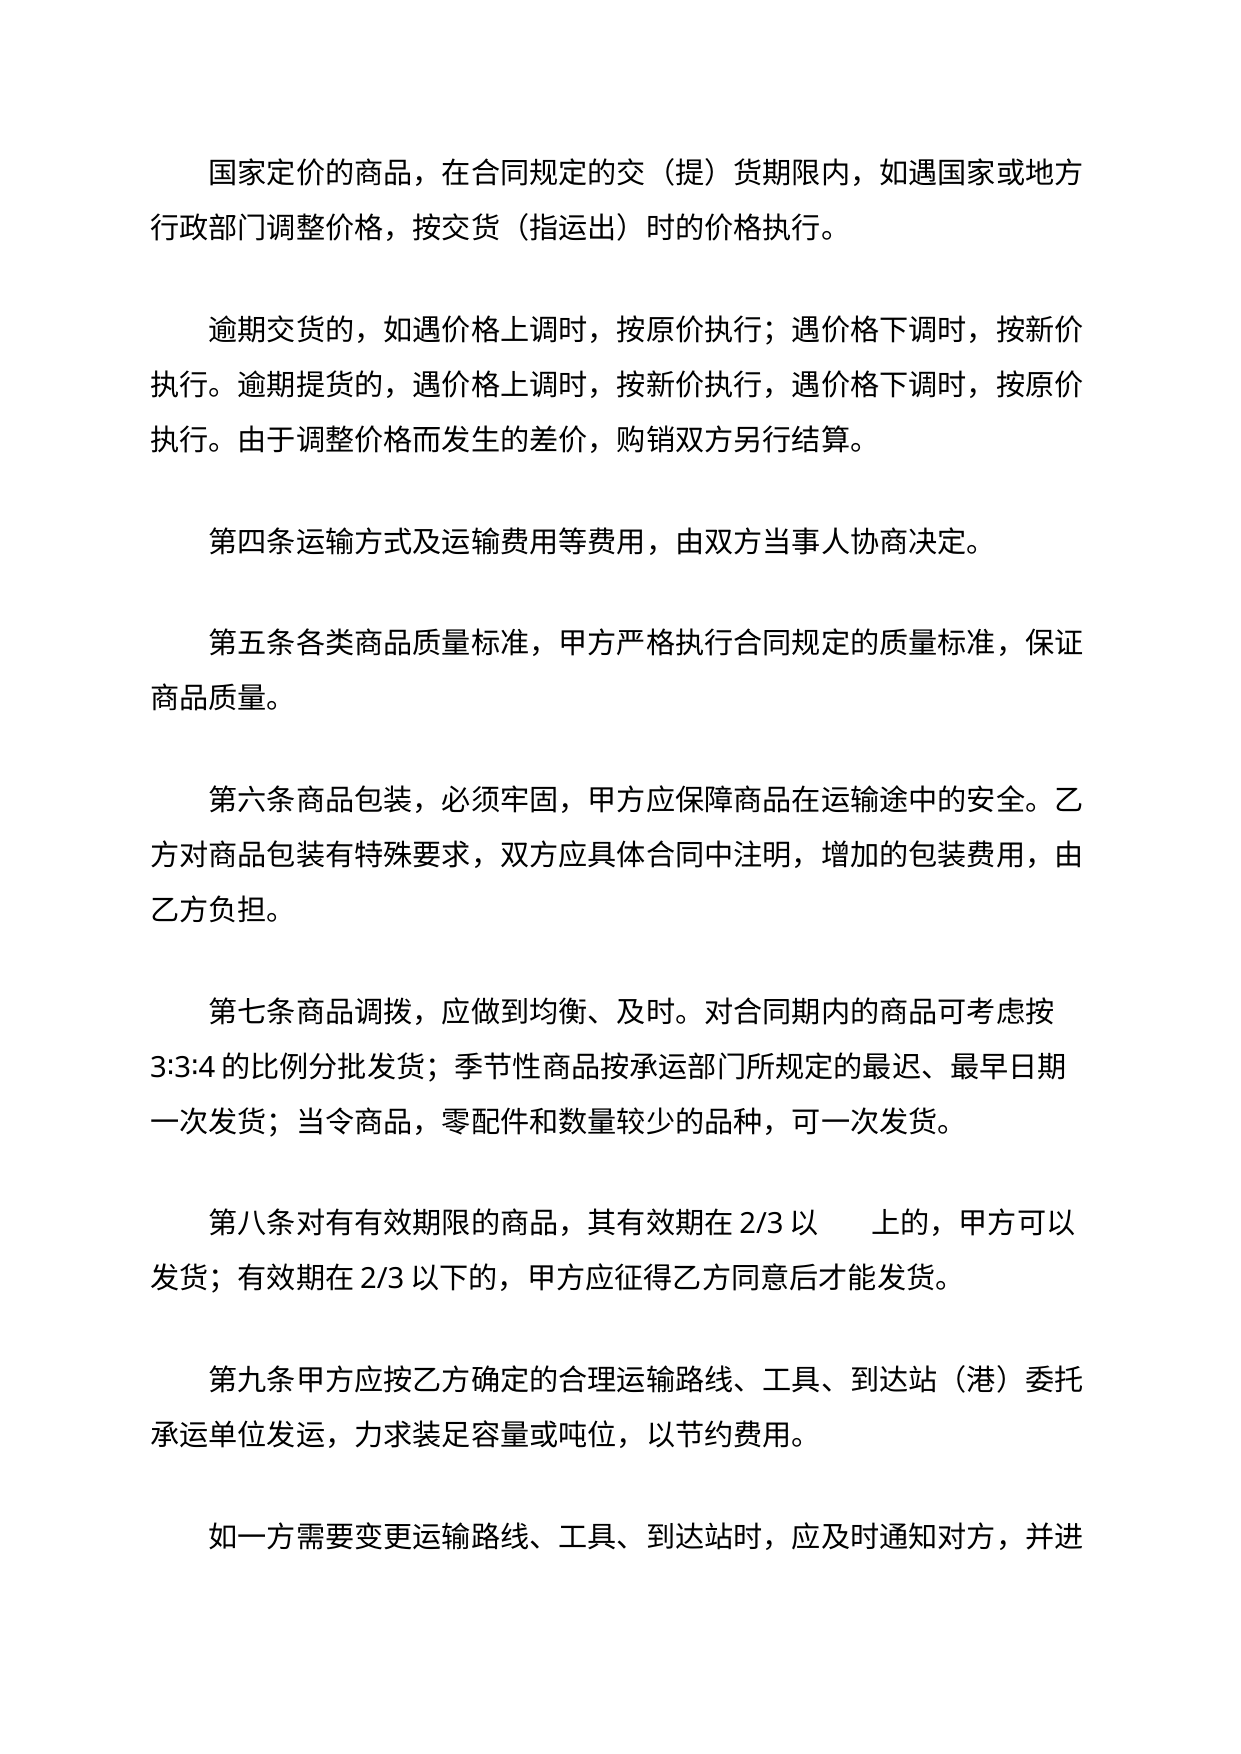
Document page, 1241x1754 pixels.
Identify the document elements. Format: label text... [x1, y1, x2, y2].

text 第五条各类商品质量标准，甲方严格执行合同规定的质量标准，保证商品质量。 [150, 620, 1090, 717]
text 第九条甲方应按乙方确定的合理运输路线、工具、到达站（港）委托承运单位发运，力求装足容量或吨位，以节约费用。 [150, 1357, 1090, 1454]
text 第八条对有有效期限的商品，其有效期在2/3以 上的，甲方可以发货；有效期在2/3以下的，甲方应征得乙方同意后才能发货。 [150, 1200, 1090, 1297]
text 第四条运输方式及运输费用等费用，由双方当事人协商决定。 [150, 518, 1090, 561]
text 第六条商品包装，必须牢固，甲方应保障商品在运输途中的安全。乙方对商品包装有特殊要求，双方应具体合同中注明，增加的包装费用，由乙方负担。 [150, 777, 1090, 929]
text 逾期交货的，如遇价格上调时，按原价执行；遇价格下调时，按新价执行。逾期提货的，遇价格上调时，按新价执行，遇价格下调时，按原价执行。由于调整价格而发生的差价，购销双方另行结算。 [150, 307, 1090, 459]
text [150, 1513, 1090, 1556]
text 国家定价的商品，在合同规定的交（提）货期限内，如遇国家或地方行政部门调整价格，按交货（指运出）时的价格执行。 [150, 150, 1090, 247]
text 第七条商品调拨，应做到均衡、及时。对合同期内的商品可考虑按3∶3∶4的比例分批发货；季节性商品按承运部门所规定的最迟、最早日期一次发货；当令商品，零配件和数量较少的品种，可一次发货。 [150, 988, 1090, 1140]
